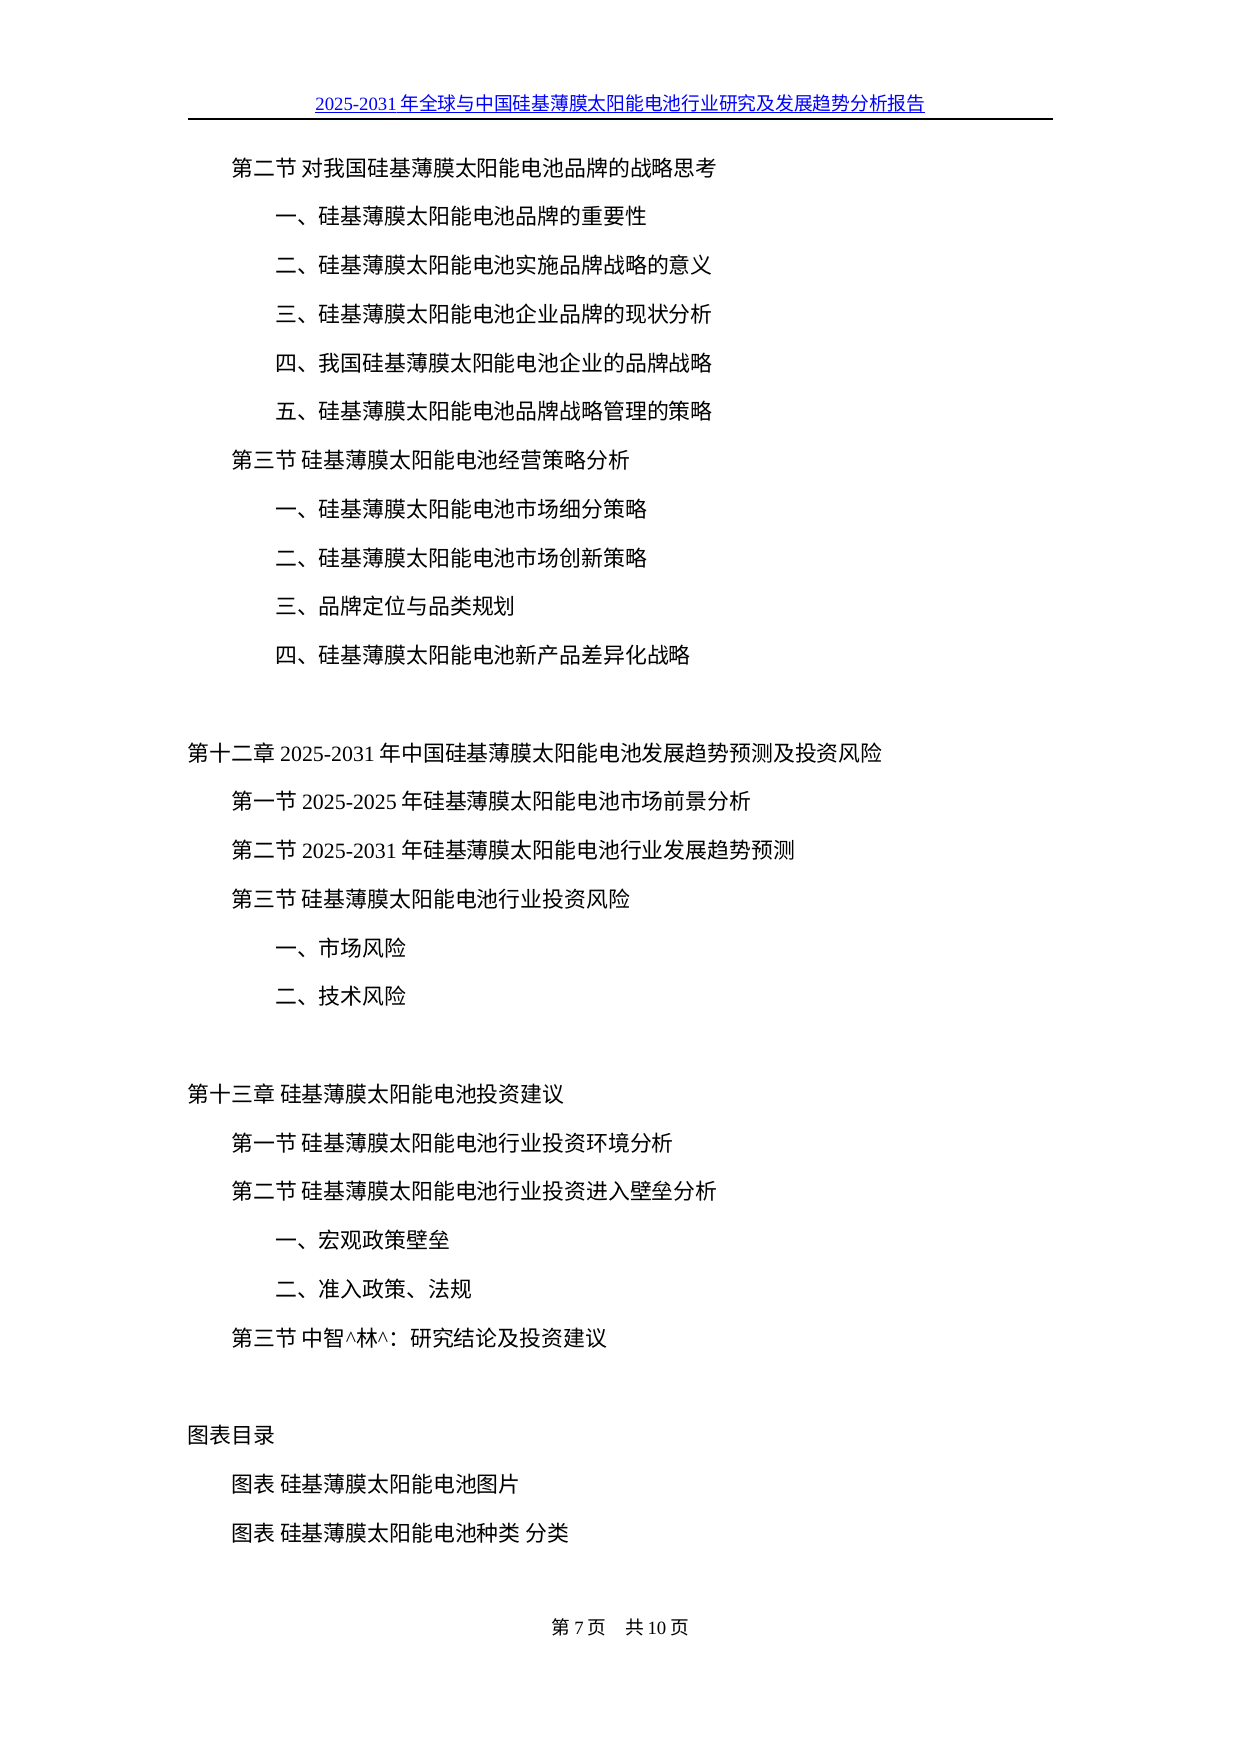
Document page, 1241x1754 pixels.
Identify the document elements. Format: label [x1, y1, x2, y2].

text [187, 150, 1053, 1548]
